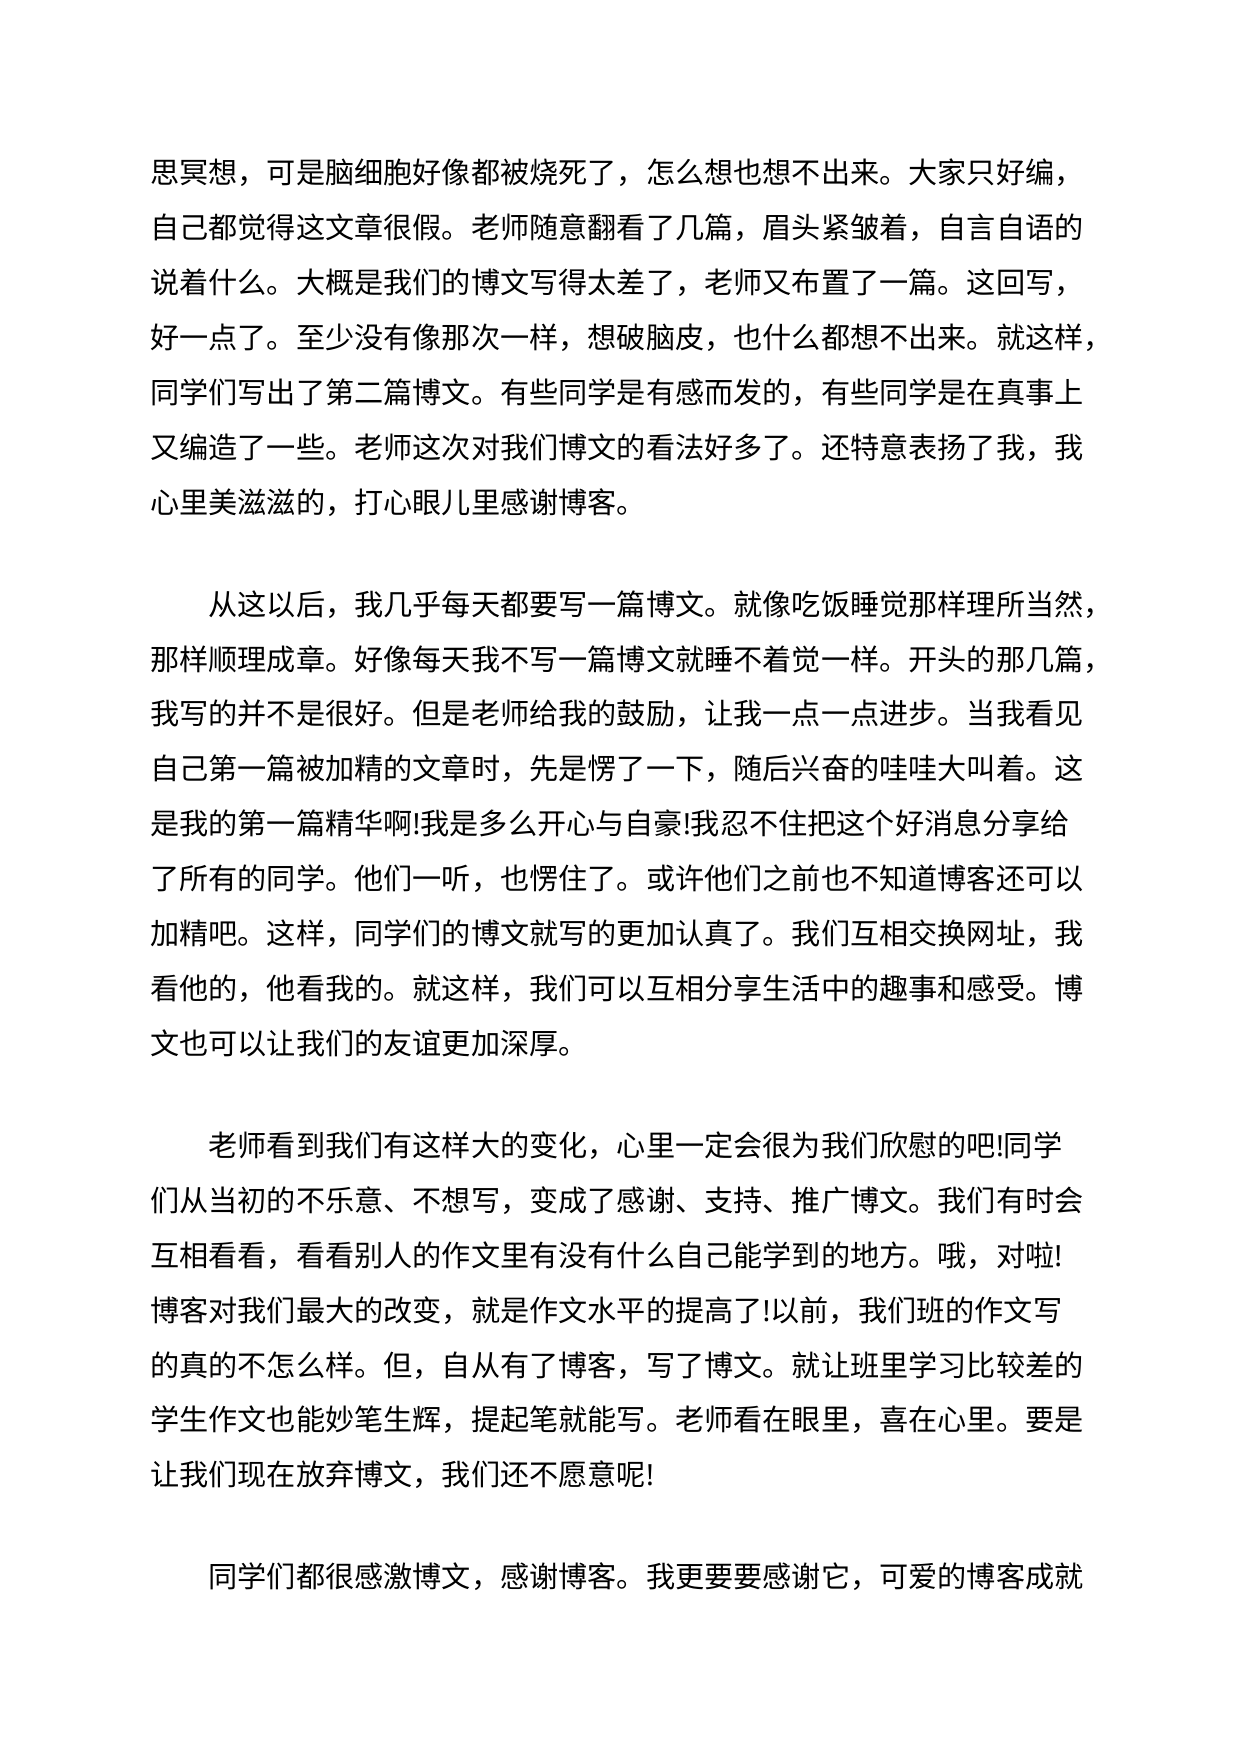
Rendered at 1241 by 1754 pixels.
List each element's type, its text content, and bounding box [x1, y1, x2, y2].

text 老师看到我们有这样大的变化，心里一定会很为我们欣慰的吧!同学们从当初的不乐意、不想写，变成了感谢、支持、推广博文。我们有时会互相看看，看看别人的作文里有没有什么自己能学到的地方。哦，对啦!博客对我们最大的改变，就是作文水平的提高了!以前，我们班的作文写的真的不怎么样。但，自从有了博客，写了博文。就让班里学习比较差的学生作文也能妙笔生辉，提起笔就能写。老师看在眼里，喜在心里。要是让我们现在放弃博文，我们还不愿意呢! [150, 1122, 1090, 1494]
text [150, 1554, 1090, 1596]
text 从这以后，我几乎每天都要写一篇博文。就像吃饭睡觉那样理所当然，那样顺理成章。好像每天我不写一篇博文就睡不着觉一样。开头的那几篇，我写的并不是很好。但是老师给我的鼓励，让我一点一点进步。当我看见自己第一篇被加精的文章时，先是愣了一下，随后兴奋的哇哇大叫着。这是我的第一篇精华啊!我是多么开心与自豪!我忍不住把这个好消息分享给了所有的同学。他们一听，也愣住了。或许他们之前也不知道博客还可以加精吧。这样，同学们的博文就写的更加认真了。我们互相交换网址，我看他的，他看我的。就这样，我们可以互相分享生活中的趣事和感受。博文也可以让我们的友谊更加深厚。 [150, 581, 1090, 1063]
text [150, 150, 1090, 522]
